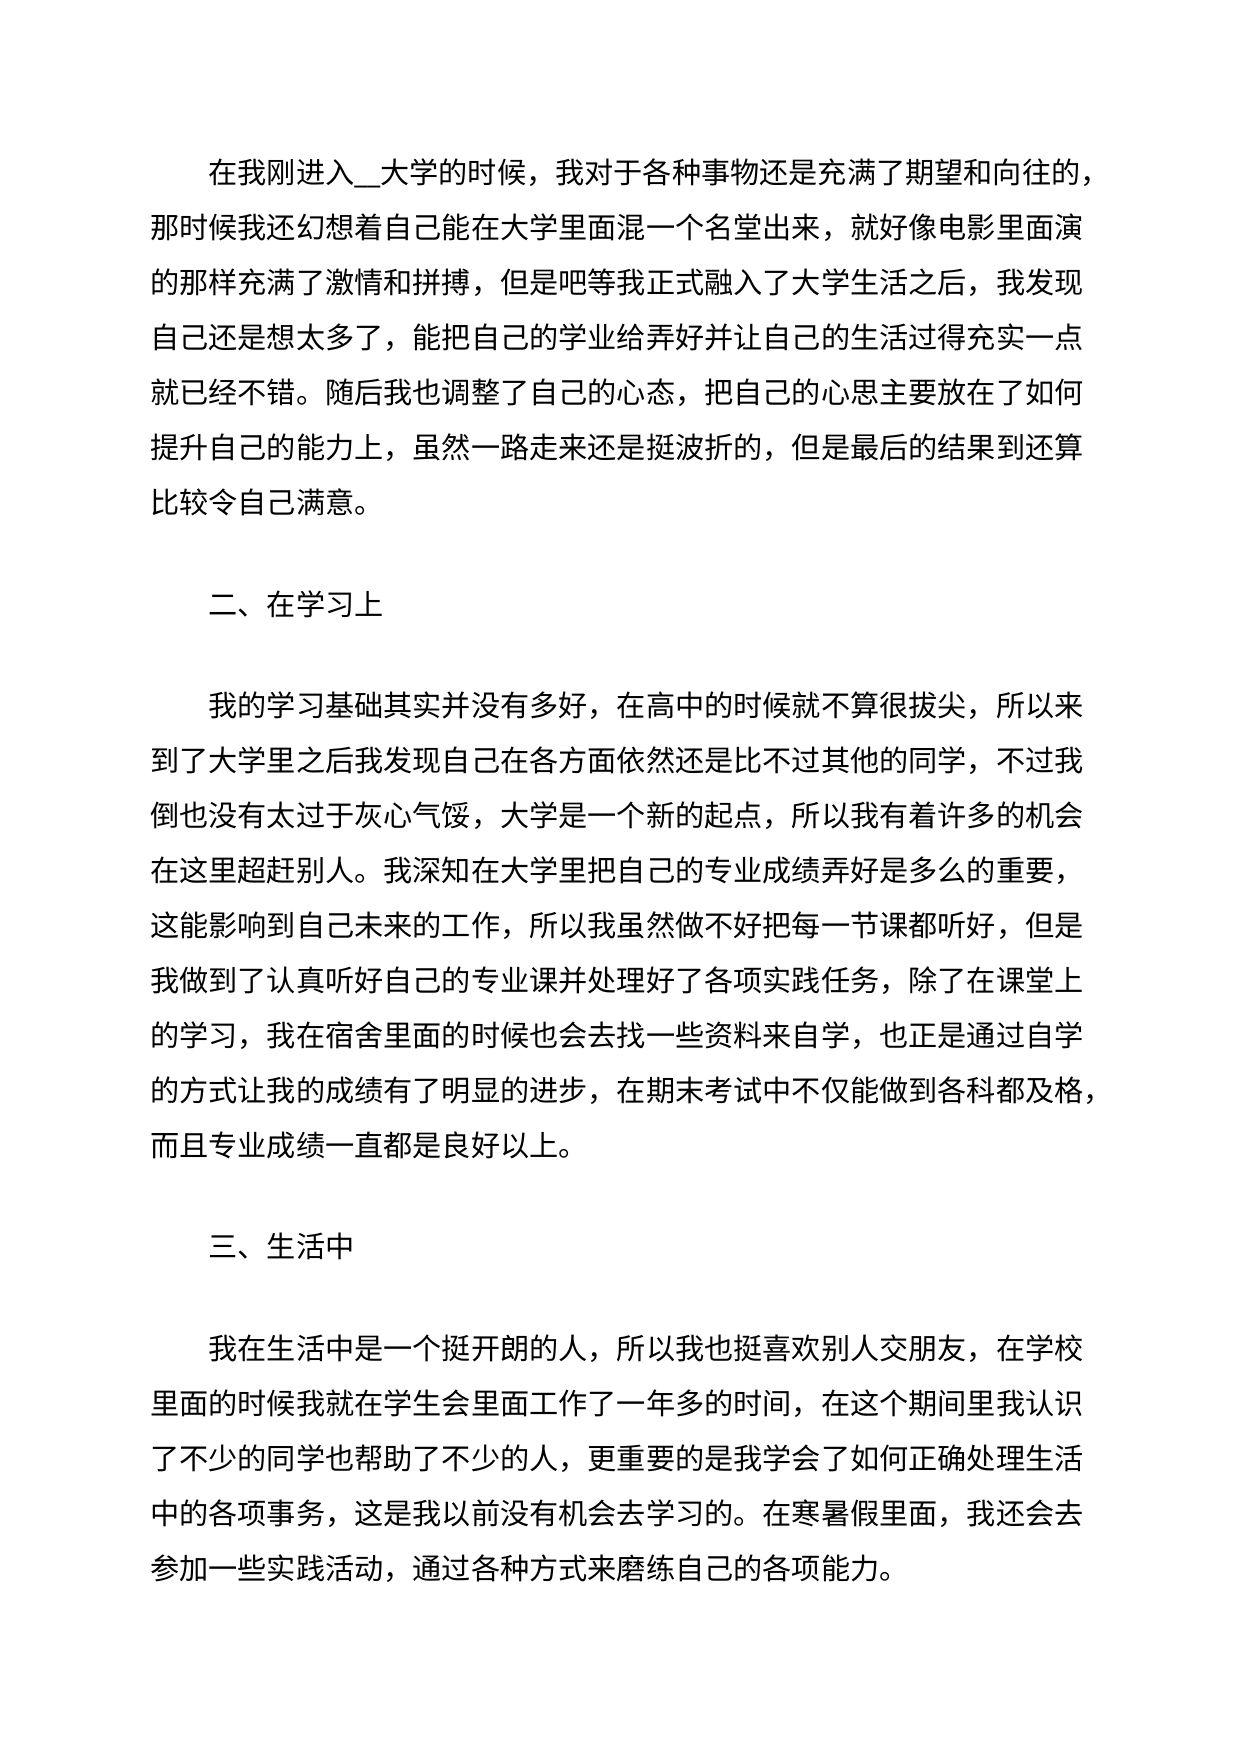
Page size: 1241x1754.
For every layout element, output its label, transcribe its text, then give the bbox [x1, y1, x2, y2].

text 在我刚进入__大学的时候，我对于各种事物还是充满了期望和向往的，那时候我还幻想着自己能在大学里面混一个名堂出来，就好像电影里面演的那样充满了激情和拼搏，但是吧等我正式融入了大学生活之后，我发现自己还是想太多了，能把自己的学业给弄好并让自己的生活过得充实一点就已经不错。随后我也调整了自己的心态，把自己的心思主要放在了如何提升自己的能力上，虽然一路走来还是挺波折的，但是最后的结果到还算比较令自己满意。 [150, 150, 1090, 522]
text 二、在学习上 [150, 581, 1090, 623]
text 我在生活中是一个挺开朗的人，所以我也挺喜欢别人交朋友，在学校里面的时候我就在学生会里面工作了一年多的时间，在这个期间里我认识了不少的同学也帮助了不少的人，更重要的是我学会了如何正确处理生活中的各项事务，这是我以前没有机会去学习的。在寒暑假里面，我还会去参加一些实践活动，通过各种方式来磨练自己的各项能力。 [150, 1326, 1090, 1588]
text 我的学习基础其实并没有多好，在高中的时候就不算很拔尖，所以来到了大学里之后我发现自己在各方面依然还是比不过其他的同学，不过我倒也没有太过于灰心气馁，大学是一个新的起点，所以我有着许多的机会在这里超赶别人。我深知在大学里把自己的专业成绩弄好是多么的重要，这能影响到自己未来的工作，所以我虽然做不好把每一节课都听好，但是我做到了认真听好自己的专业课并处理好了各项实践任务，除了在课堂上的学习，我在宿舍里面的时候也会去找一些资料来自学，也正是通过自学的方式让我的成绩有了明显的进步，在期末考试中不仅能做到各科都及格，而且专业成绩一直都是良好以上。 [150, 683, 1090, 1164]
text 三、生活中 [150, 1224, 1090, 1266]
